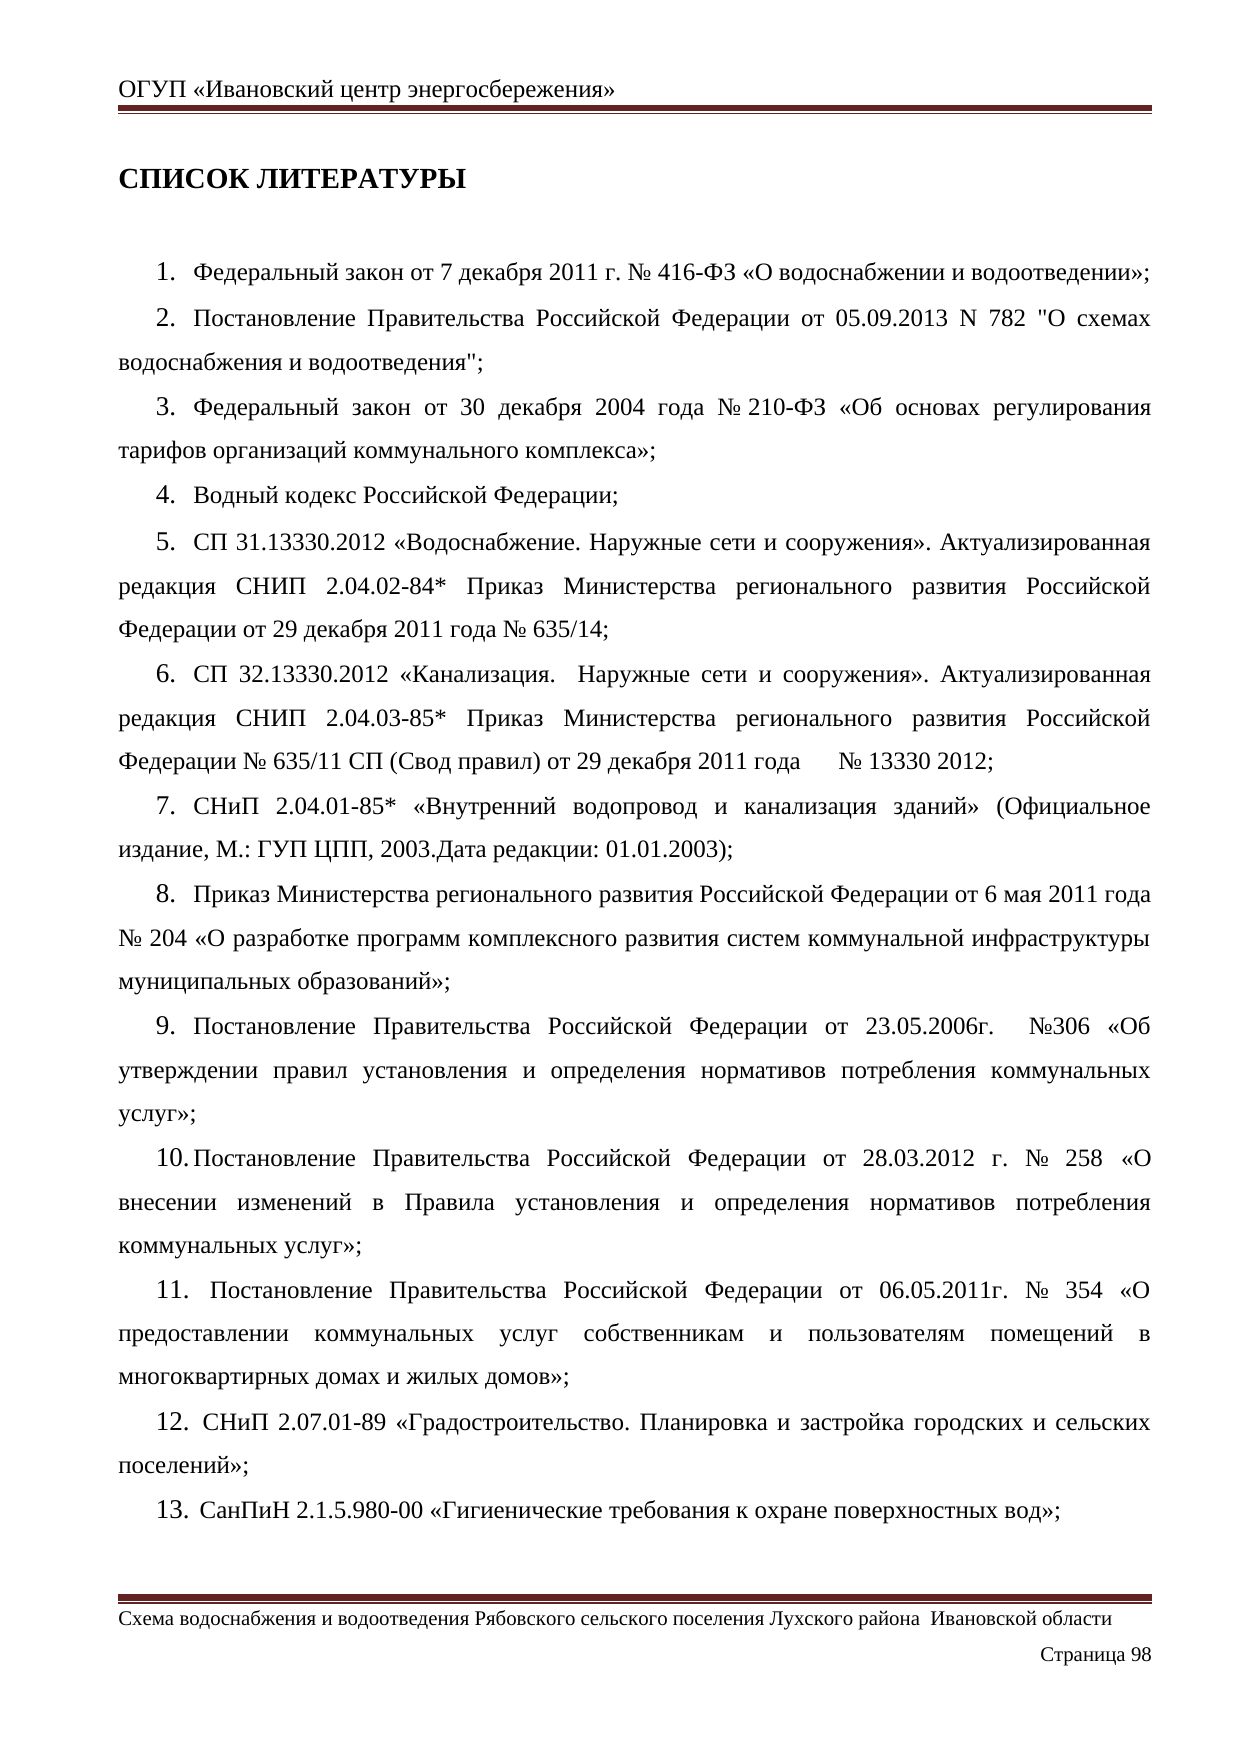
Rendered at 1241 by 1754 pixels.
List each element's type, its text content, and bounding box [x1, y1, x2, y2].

subtitle СПИСОК ЛИТЕРАТУРЫ [118, 161, 1152, 195]
list Постановление Правительства Российской Федерации от 28.03.2012 г. № 258 «О внесении изменений в Правила установления и определения нормативов потребления коммунальных услуг»; [118, 1141, 1152, 1258]
list СНиП 2.04.01-85* «Внутренний водопровод и канализация зданий» (Официальное издание, М.: ГУП ЦПП, 2003.Дата редакции: 01.01.2003); [118, 789, 1152, 863]
list СанПиН 2.1.5.980-00 «Гигиенические требования к охране поверхностных вод»; [118, 1493, 1152, 1524]
list Водный кодекс Российской Федерации; [118, 479, 1152, 510]
list СНиП 2.07.01-89 «Градостроительство. Планировка и застройка городских и сельских поселений»; [118, 1404, 1152, 1479]
list Федеральный закон от 7 декабря 2011 г. № 416-ФЗ «О водоснабжении и водоотведении»; [118, 255, 1152, 286]
list Постановление Правительства Российской Федерации от 23.05.2006г. №306 «Об утверждении правил установления и определения нормативов потребления коммунальных услуг»; [118, 1009, 1152, 1127]
list СП 31.13330.2012 «Водоснабжение. Наружные сети и сооружения». Актуализированная редакция СНИП 2.04.02-84* Приказ Министерства регионального развития Российской Федерации от 29 декабря 2011 года № 635/14; [118, 525, 1152, 643]
list Приказ Министерства регионального развития Российской Федерации от 6 мая 2011 года № 204 «О разработке программ комплексного развития систем коммунальной инфраструктуры муниципальных образований»; [118, 877, 1152, 995]
list Постановление Правительства Российской Федерации от 05.09.2013 N 782 "О схемах водоснабжения и водоотведения"; [118, 301, 1152, 376]
list Постановление Правительства Российской Федерации от 06.05.2011г. № 354 «О предоставлении коммунальных услуг собственникам и пользователям помещений в многоквартирных домах и жилых домов»; [118, 1273, 1152, 1390]
list СП 32.13330.2012 «Канализация. Наружные сети и сооружения». Актуализированная редакция СНИП 2.04.03-85* Приказ Министерства регионального развития Российской Федерации № 635/11 СП (Свод правил) от 29 декабря 2011 года № 13330 2012; [118, 657, 1152, 774]
list Федеральный закон от 30 декабря 2004 года № 210-ФЗ «Об основах регулирования тарифов организаций коммунального комплекса»; [118, 390, 1152, 464]
